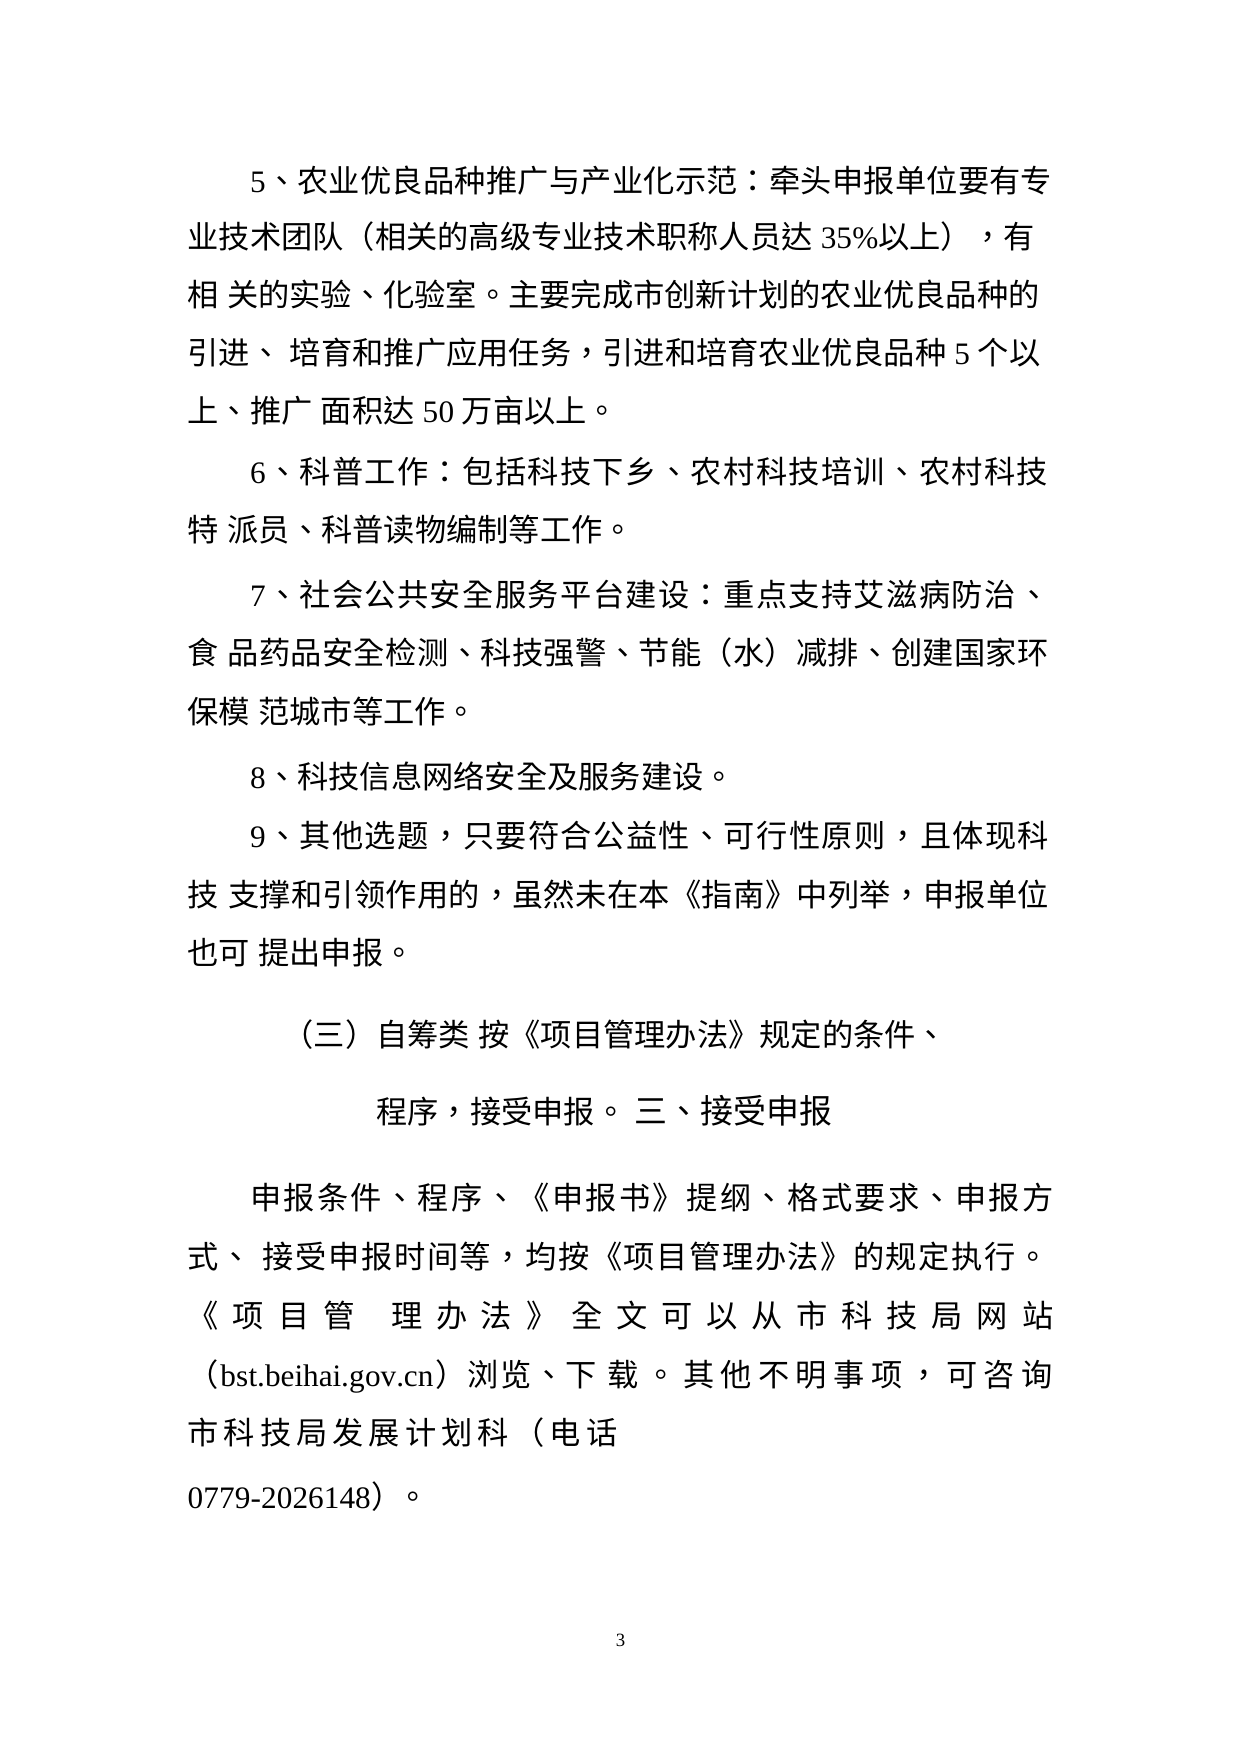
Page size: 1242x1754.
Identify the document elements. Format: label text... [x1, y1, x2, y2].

text 7、社会公共安全服务平台建设：重点支持艾滋病防治、食 品药品安全检测、科技强警、节能（水）减排、创建国家环保模 范城市等工作。 [187, 573, 1049, 732]
text 6、科普工作：包括科技下乡、农村科技培训、农村科技特 派员、科普读物编制等工作。 [187, 451, 1049, 550]
text 9、其他选题，只要符合公益性、可行性原则，且体现科技 支撑和引领作用的，虽然未在本《指南》中列举，申报单位也可 提出申报。 [187, 814, 1049, 973]
text 业技术团队（相关的高级专业技术职称人员达 35%以上），有相 关的实验、化验室。主要完成市创新计划的农业优良品种的引进、 培育和推广应用任务，引进和培育农业优良品种 5 个以上、推广 面积达 50 万亩以上。 [187, 215, 1065, 431]
text （三）自筹类 按《项目管理办法》规定的条件、程序，接受申报。 三、接受申报 [246, 1013, 961, 1134]
text 0779-2026148）。 [187, 1470, 1069, 1513]
text 8、科技信息网络安全及服务建设。 [250, 755, 1069, 798]
text 申报条件、程序、《申报书》提纲、格式要求、申报方式、 接受申报时间等，均按《项目管理办法》的规定执行。《项目管 理办法》全文可以从市科技局网站（bst.beihai.gov.cn）浏览、下 载。其他不明事项，可咨询市科技局发展计划科（电话 [187, 1176, 1054, 1454]
text 5、农业优良品种推广与产业化示范：牵头申报单位要有专 [250, 154, 1069, 198]
